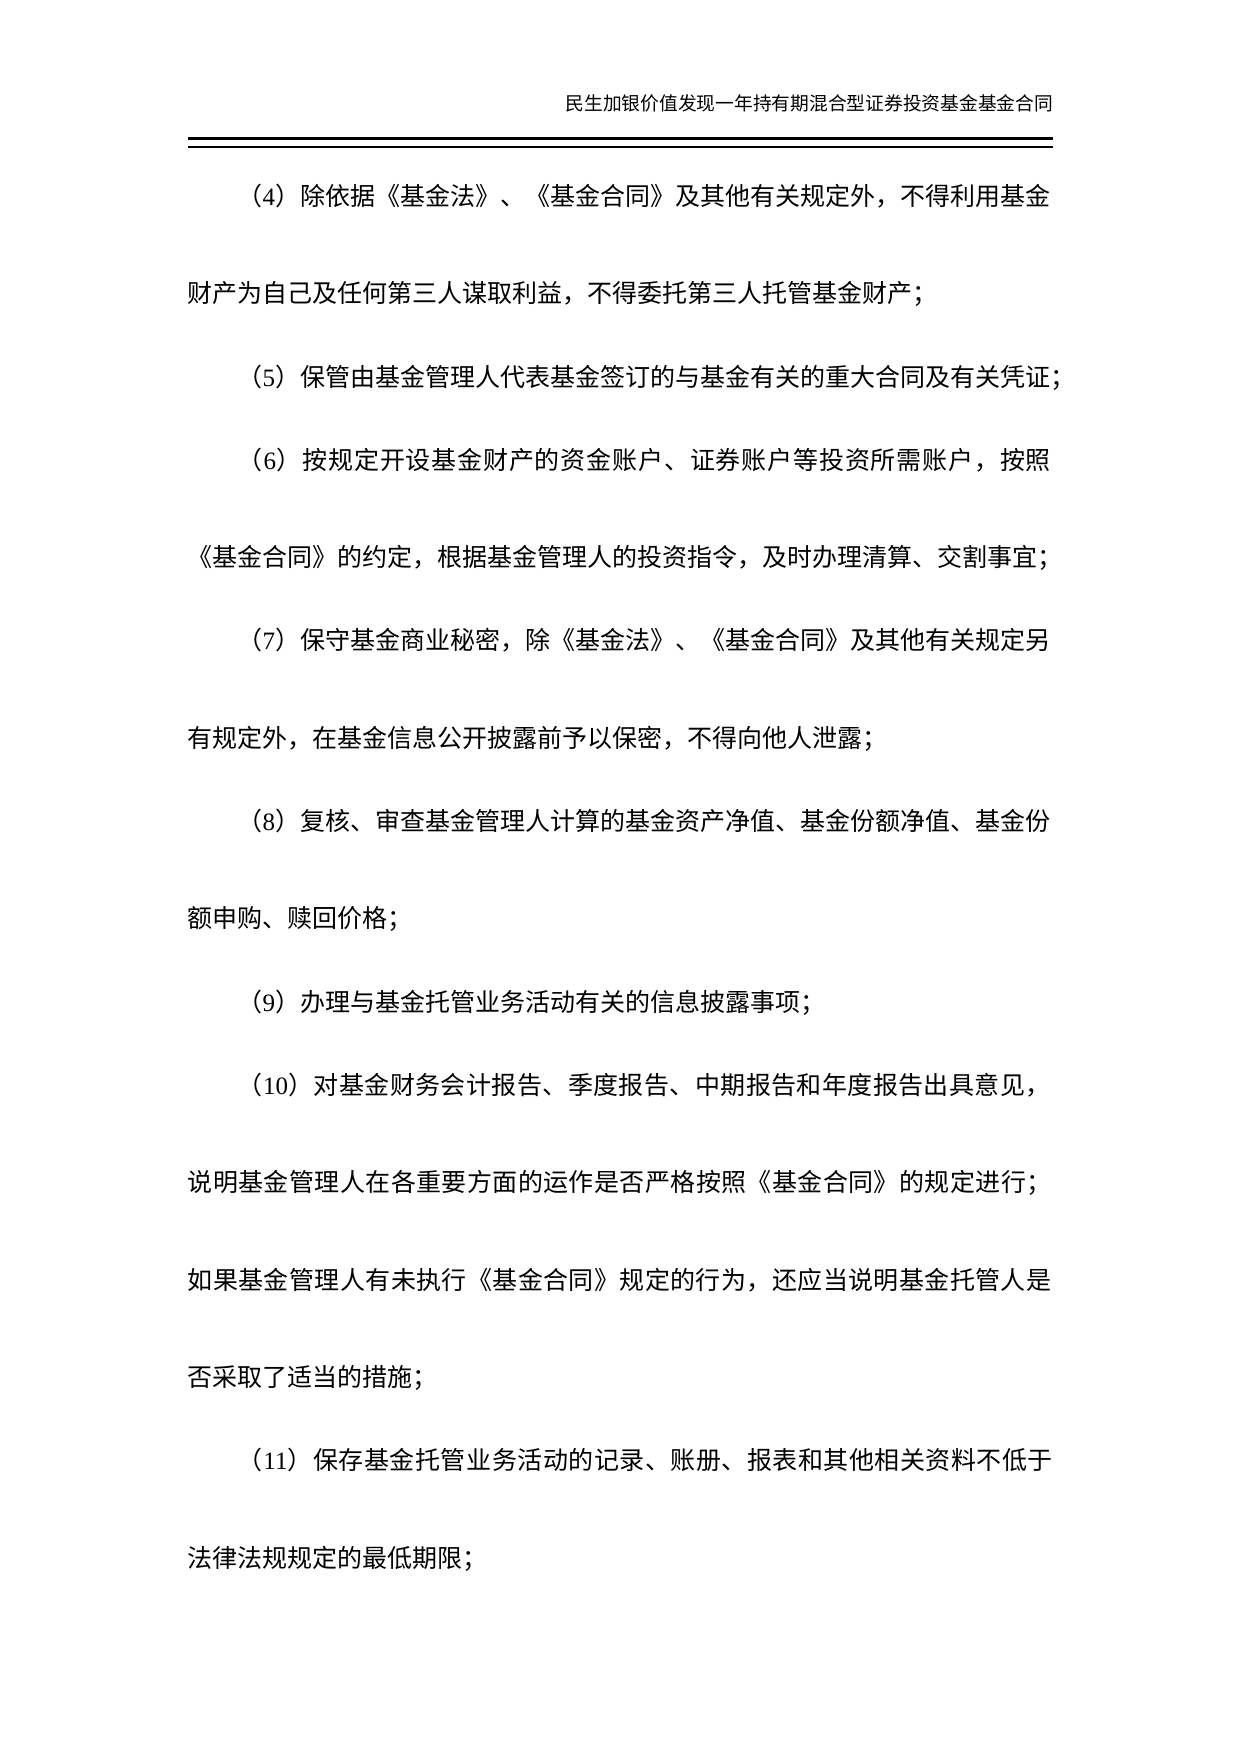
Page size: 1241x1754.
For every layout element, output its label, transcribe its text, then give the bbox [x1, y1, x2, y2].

text （8）复核、审查基金管理人计算的基金资产净值、基金份额净值、基金份额申购、赎回价格； [187, 787, 1053, 949]
text （9）办理与基金托管业务活动有关的信息披露事项； [187, 968, 1053, 1033]
text （5）保管由基金管理人代表基金签订的与基金有关的重大合同及有关凭证； [187, 343, 1053, 408]
text （7）保守基金商业秘密，除《基金法》、《基金合同》及其他有关规定另有规定外，在基金信息公开披露前予以保密，不得向他人泄露； [187, 606, 1053, 769]
text （4）除依据《基金法》、《基金合同》及其他有关规定外，不得利用基金财产为自己及任何第三人谋取利益，不得委托第三人托管基金财产； [187, 162, 1053, 324]
text （10）对基金财务会计报告、季度报告、中期报告和年度报告出具意见，说明基金管理人在各重要方面的运作是否严格按照《基金合同》的规定进行；如果基金管理人有未执行《基金合同》规定的行为，还应当说明基金托管人是否采取了适当的措施； [187, 1051, 1053, 1408]
text （6）按规定开设基金财产的资金账户、证券账户等投资所需账户，按照《基金合同》的约定，根据基金管理人的投资指令，及时办理清算、交割事宜； [187, 426, 1053, 588]
text （11）保存基金托管业务活动的记录、账册、报表和其他相关资料不低于法律法规规定的最低期限； [187, 1426, 1053, 1589]
